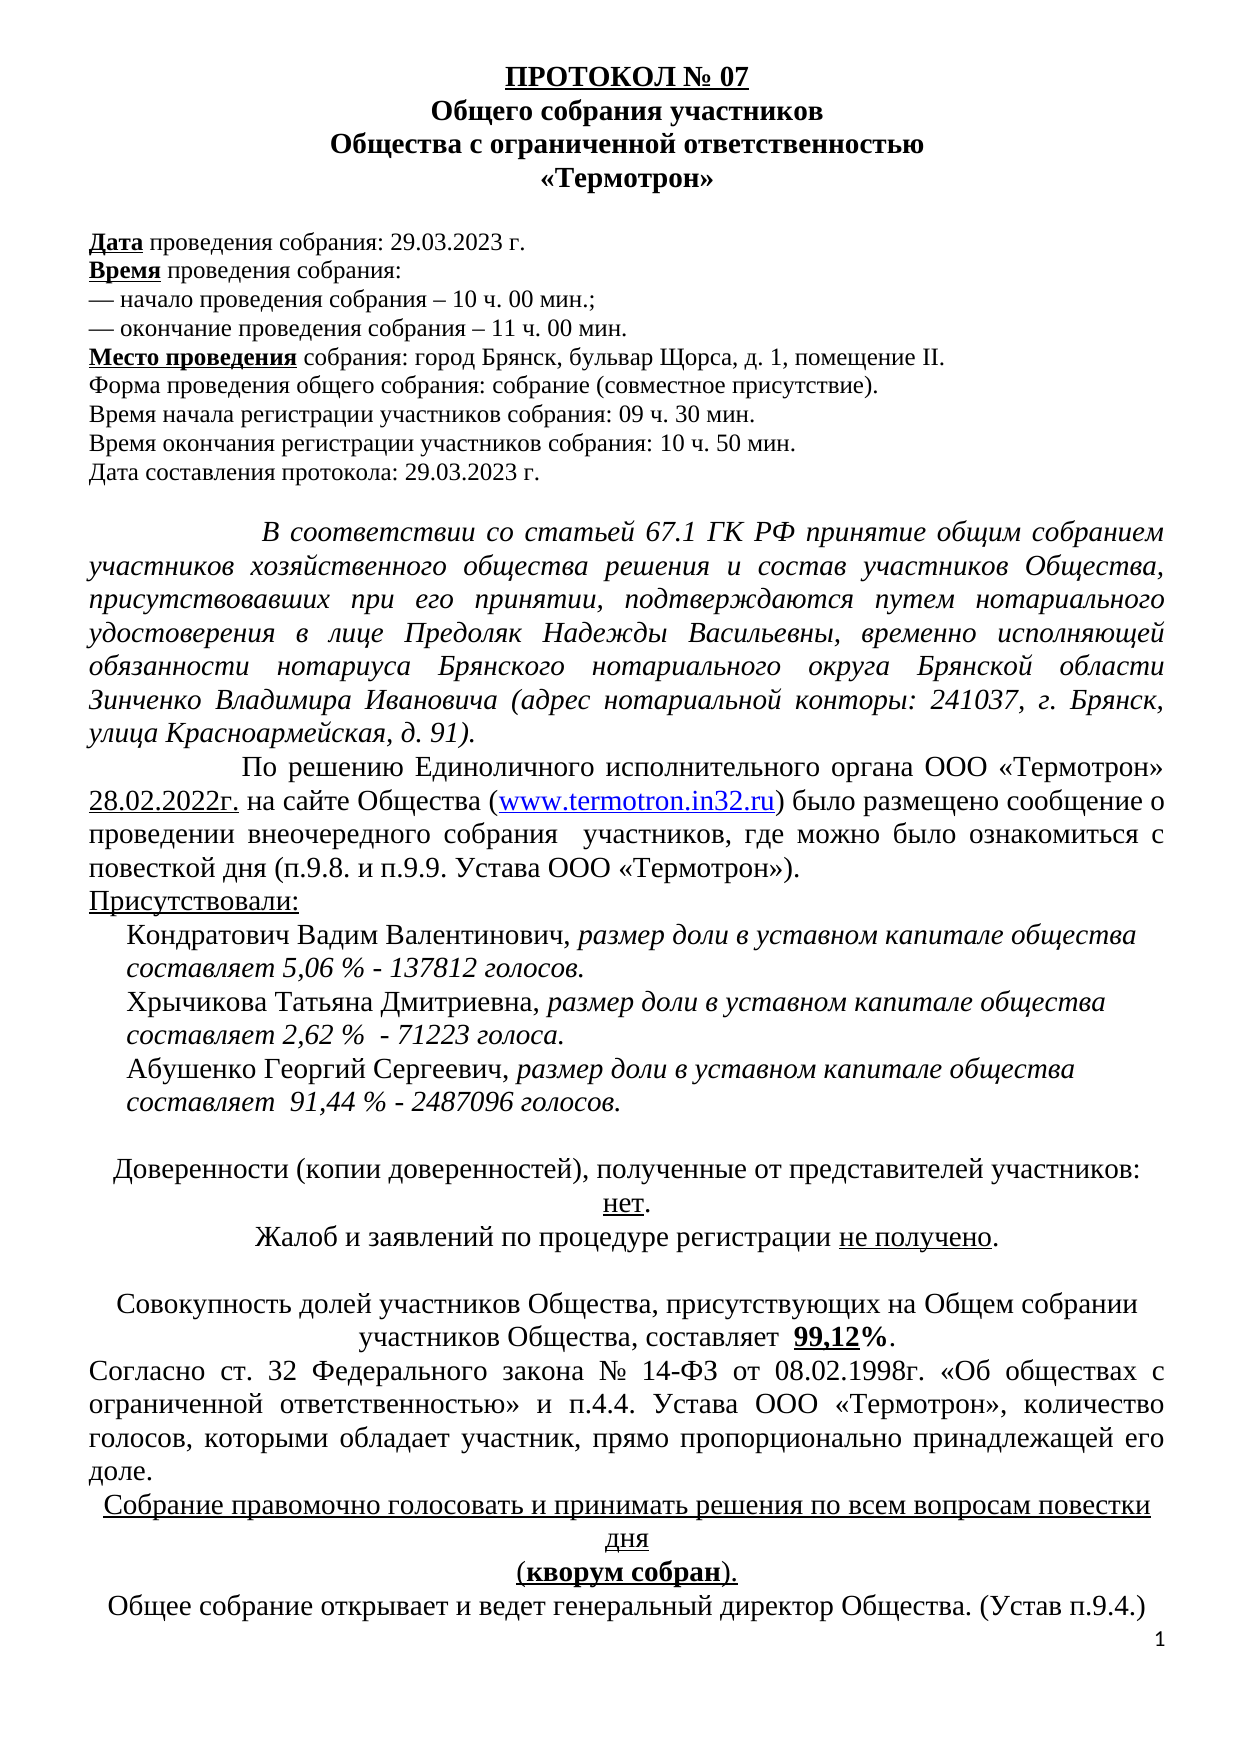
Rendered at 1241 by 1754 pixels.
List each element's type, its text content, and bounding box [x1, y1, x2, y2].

text Жалоб и заявлений по процедуре регистрации не получено. [89, 1219, 1165, 1252]
text — начало проведения собрания – 10 ч. 00 мин.; [89, 284, 1165, 313]
text Общее собрание открывает и ведет генеральный директор Общества. (Устав п.9.4.) [89, 1588, 1165, 1621]
text Присутствовали: [89, 883, 1165, 917]
text Кондратович Вадим Валентинович, размер доли в уставном капитале общества составляет 5,06 % - 137812 голосов. [126, 917, 1165, 984]
text (кворум собран). [89, 1554, 1165, 1588]
text Время окончания регистрации участников собрания: 10 ч. 50 мин. [89, 428, 1165, 457]
text Дата составления протокола: 29.03.2023 г. [89, 457, 1165, 486]
text Хрычикова Татьяна Дмитриевна, размер доли в уставном капитале общества составляет 2,62 % - 71223 голоса. [126, 984, 1165, 1051]
text Согласно ст. 32 Федерального закона № 14-ФЗ от 08.02.1998г. «Об обществах с ограниченной ответственностью» и п.4.4. Устава ООО «Термотрон», количество голосов, которыми обладает участник, прямо пропорционально принадлежащей его доле. [89, 1353, 1165, 1487]
text Совокупность долей участников Общества, присутствующих на Общем собрании участников Общества, составляет 99,12%. [89, 1286, 1165, 1353]
text Дата проведения собрания: 29.03.2023 г. [89, 227, 1165, 256]
subtitle В соответствии со статьей 67.1 ГК РФ принятие общим собранием участников хозяйственного общества решения и состав участников Общества, присутствовавших при его принятии, подтверждаются путем нотариального удостоверения в лице Предоляк Надежды Васильевны, временно исполняющей обязанности нотариуса Брянского нотариального округа Брянской области Зинченко Владимира Ивановича (адрес нотариальной конторы: 241037, г. Брянск, улица Красноармейская, д. 91). [89, 514, 1165, 749]
text «Термотрон» [89, 160, 1165, 193]
text Общего собрания участников [89, 93, 1165, 126]
text Абушенко Георгий Сергеевич, размер доли в уставном капитале общества составляет 91,44 % - 2487096 голосов. [126, 1051, 1165, 1118]
text ПРОТОКОЛ № 07 [89, 59, 1165, 93]
text Собрание правомочно голосовать и принимать решения по всем вопросам повестки дня [89, 1487, 1165, 1554]
text — окончание проведения собрания – 11 ч. 00 мин. [89, 313, 1165, 342]
text Общества с ограниченной ответственностью [89, 126, 1165, 160]
text Время начала регистрации участников собрания: 09 ч. 30 мин. [89, 399, 1165, 428]
text Место проведения собрания: город Брянск, бульвар Щорса, д. 1, помещение II. [89, 342, 1165, 371]
text Доверенности (копии доверенностей), полученные от представителей участников: нет. [89, 1152, 1165, 1219]
text Форма проведения общего собрания: собрание (совместное присутствие). [89, 371, 1165, 399]
text Время проведения собрания: [89, 256, 1165, 284]
text По решению Единоличного исполнительного органа ООО «Термотрон» 28.02.2022г. на сайте Общества (www.termotron.in32.ru) было размещено сообщение о проведении внеочередного собрания участников, где можно было ознакомиться с повесткой дня (п.9.8. и п.9.9. Устава ООО «Термотрон»). [89, 749, 1165, 883]
